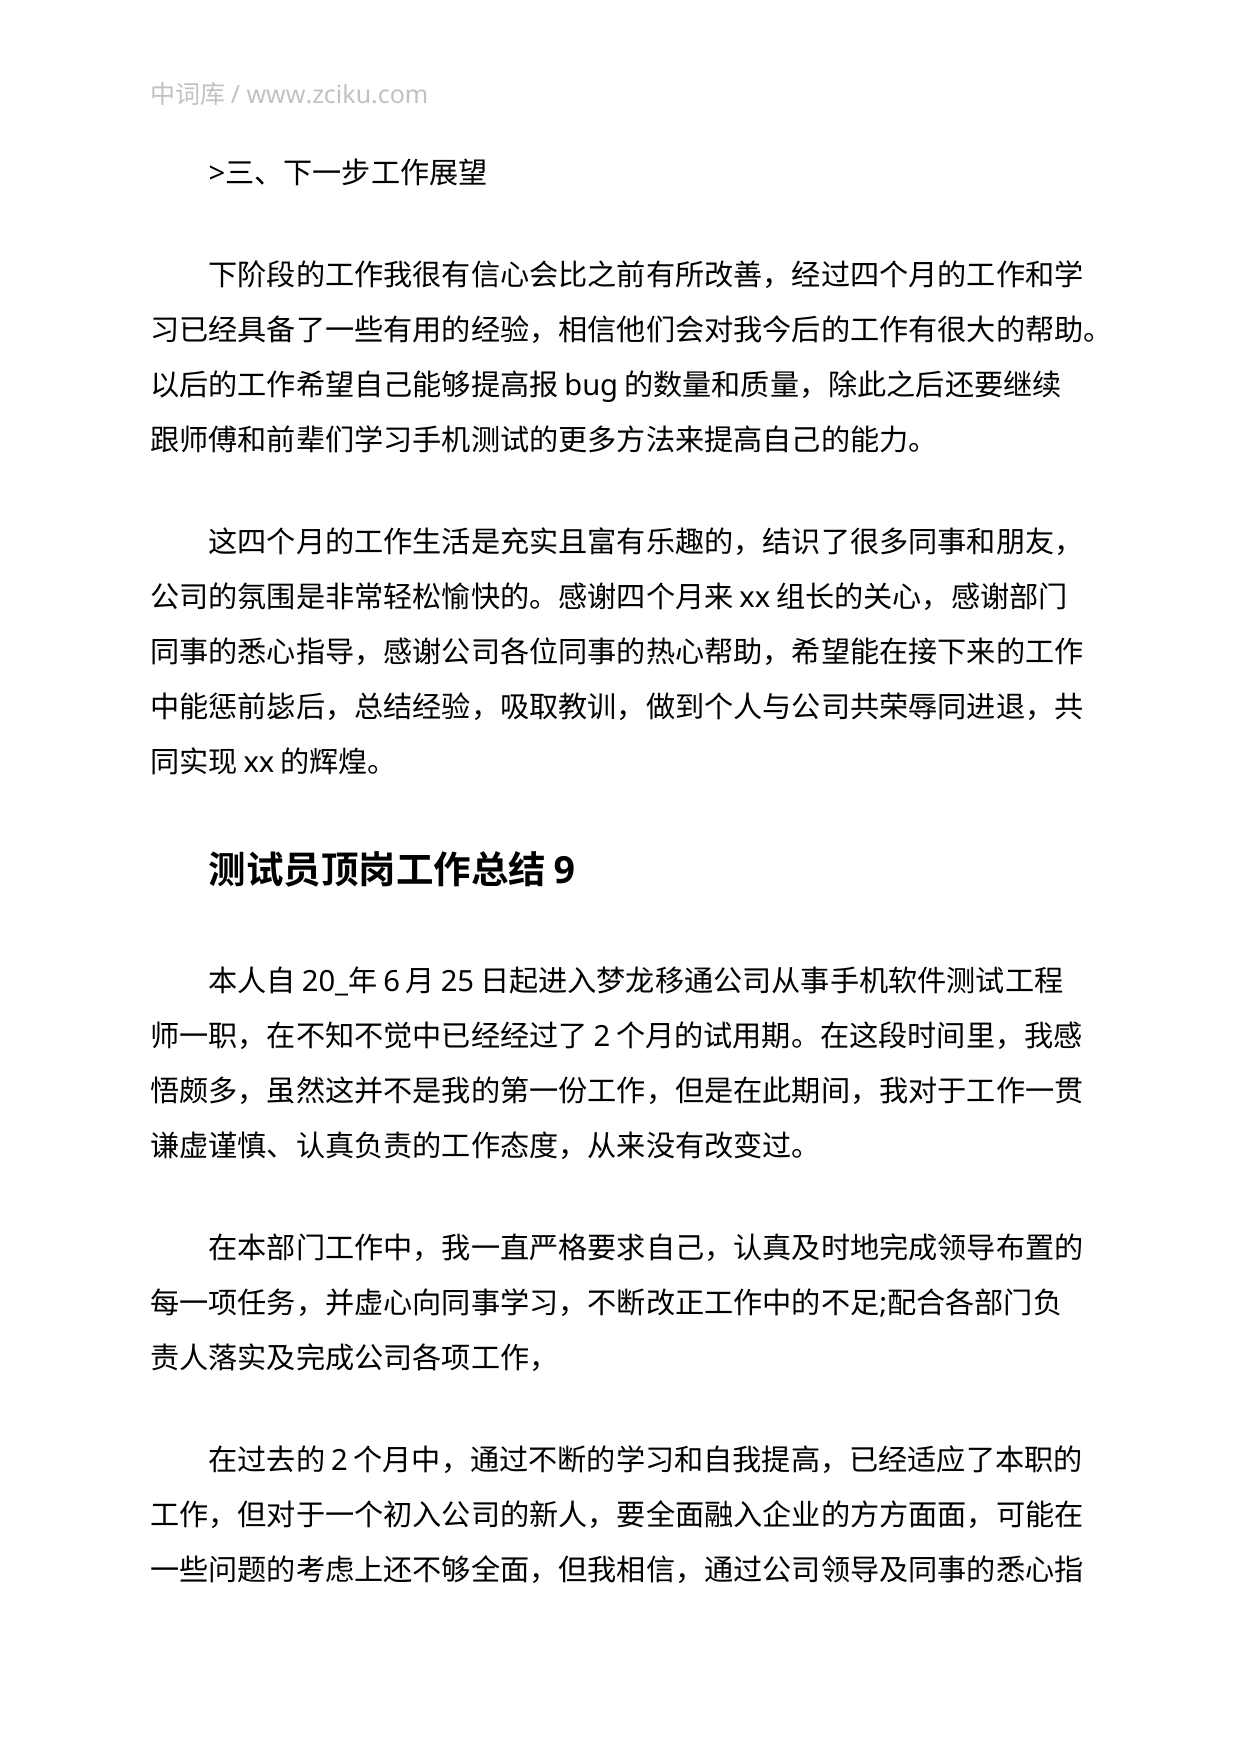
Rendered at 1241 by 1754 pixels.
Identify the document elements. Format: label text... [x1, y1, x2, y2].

text 测试员顶岗工作总结9 [150, 840, 1090, 895]
text 本人自20_年6月25日起进入梦龙移通公司从事手机软件测试工程师一职，在不知不觉中已经经过了2个月的试用期。在这段时间里，我感悟颇多，虽然这并不是我的第一份工作，但是在此期间，我对于工作一贯谦虚谨慎、认真负责的工作态度，从来没有改变过。 [150, 958, 1090, 1165]
text 在本部门工作中，我一直严格要求自己，认真及时地完成领导布置的每一项任务，并虚心向同事学习，不断改正工作中的不足;配合各部门负责人落实及完成公司各项工作， [150, 1224, 1090, 1377]
text 下阶段的工作我很有信心会比之前有所改善，经过四个月的工作和学习已经具备了一些有用的经验，相信他们会对我今后的工作有很大的帮助。以后的工作希望自己能够提高报bug的数量和质量，除此之后还要继续跟师傅和前辈们学习手机测试的更多方法来提高自己的能力。 [150, 252, 1090, 459]
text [150, 1436, 1090, 1588]
text 这四个月的工作生活是充实且富有乐趣的，结识了很多同事和朋友，公司的氛围是非常轻松愉快的。感谢四个月来xx组长的关心，感谢部门同事的悉心指导，感谢公司各位同事的热心帮助，希望能在接下来的工作中能惩前毖后，总结经验，吸取教训，做到个人与公司共荣辱同进退，共同实现xx的辉煌。 [150, 518, 1090, 781]
text >三、下一步工作展望 [150, 150, 1090, 192]
